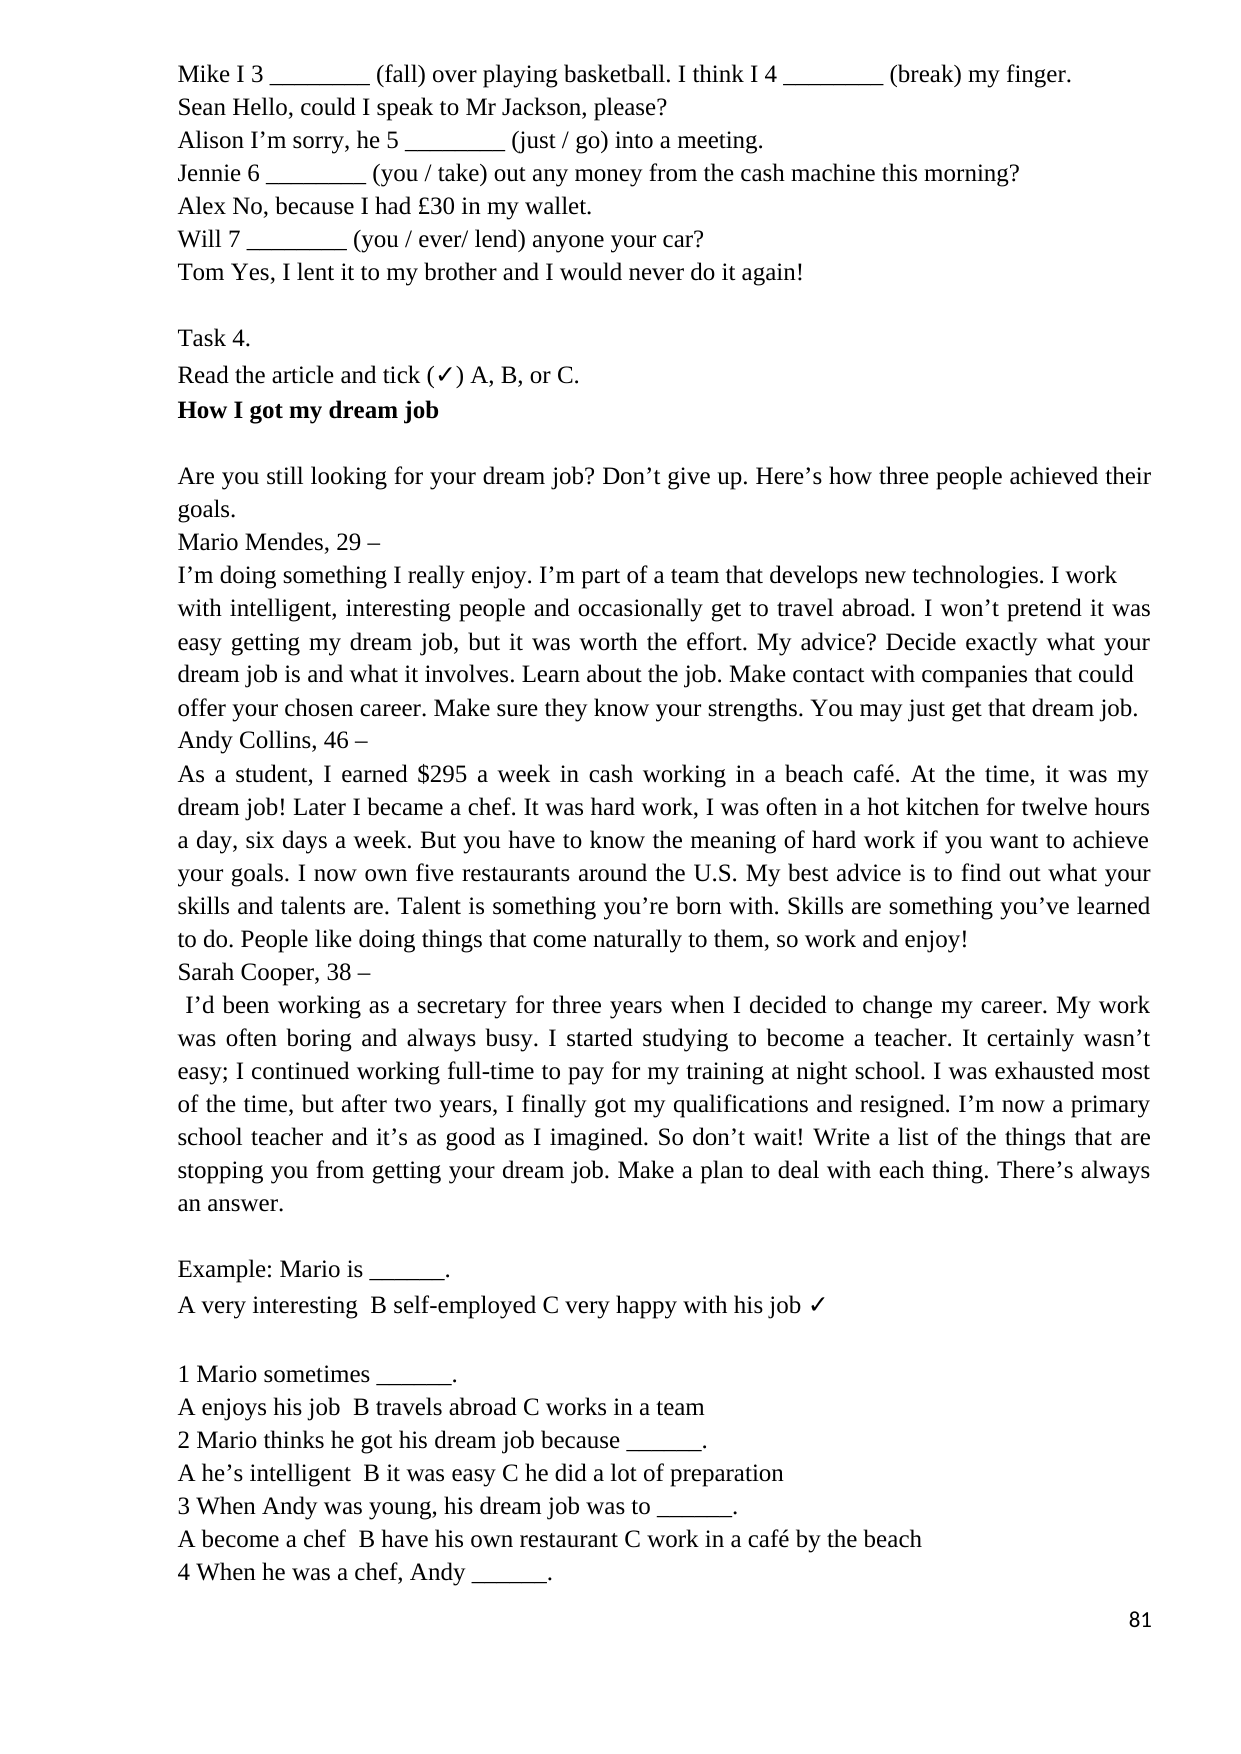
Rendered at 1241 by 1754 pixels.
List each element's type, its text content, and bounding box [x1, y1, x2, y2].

text Will 7 ________ (you / ever/ lend) anyone your car? [177, 224, 1152, 253]
text Andy Collins, 46 – [177, 726, 1152, 754]
text A he’s intelligent B it was easy C he did a lot of preparation [177, 1458, 1152, 1487]
text How I got my dream job [177, 395, 1152, 424]
text I’m doing something I really enjoy. I’m part of a team that develops new technologies. I work [177, 561, 1152, 589]
text 3 When Andy was young, his dream job was to ______. [177, 1491, 1152, 1520]
text As a student, I earned $295 a week in cash working in a beach café. At the time, it was my dream job! Later I became a chef. It was hard work, I was often in a hot kitchen for twelve hours a day, six days a week. But you have to know the meaning of hard work if you want to achieve your goals. I now own five restaurants around the U.S. My best advice is to find out what your skills and talents are. Talent is something you’re born with. Skills are something you’ve learned to do. People like doing things that come naturally to them, so work and enjoy! [177, 759, 1152, 952]
text offer your chosen career. Make sure they know your strengths. You may just get that dream job. [177, 693, 1152, 721]
text 2 Mario thinks he got his dream job because ______. [177, 1425, 1152, 1454]
text Are you still looking for your dream job? Don’t give up. Here’s how three people achieved their goals. [177, 461, 1152, 523]
text Sarah Cooper, 38 – [177, 957, 1152, 986]
text Sean Hello, could I speak to Mr Jackson, please? [177, 92, 1152, 121]
text 4 When he was a chef, Andy ______. [177, 1557, 1152, 1586]
text Example: Mario is ______. [177, 1254, 1152, 1283]
text 1 Mario sometimes ______. [177, 1359, 1152, 1388]
text Alex No, because I had £30 in my wallet. [177, 191, 1152, 220]
text with intelligent, interesting people and occasionally get to travel abroad. I won’t pretend it was easy getting my dream job, but it was worth the effort. My advice? Decide exactly what your dream job is and what it involves. Learn about the job. Make contact with companies that could [177, 593, 1152, 688]
text Mike I 3 ________ (fall) over playing basketball. I think I 4 ________ (break) my finger. [177, 59, 1152, 88]
text Mario Mendes, 29 – [177, 527, 1152, 556]
text Alison I’m sorry, he 5 ________ (just / go) into a meeting. [177, 125, 1152, 154]
text A become a chef B have his own restaurant C work in a café by the beach [177, 1524, 1152, 1553]
text A enjoys his job B travels abroad C works in a team [177, 1392, 1152, 1421]
text I’d been working as a secretary for three years when I decided to change my career. My work was often boring and always busy. I started studying to become a teacher. It certainly wasn’t easy; I continued working full-time to pay for my training at night school. I was exhausted most of the time, but after two years, I finally got my qualifications and resigned. I’m now a primary school teacher and it’s as good as I imagined. So don’t wait! Write a list of the things that are stopping you from getting your dream job. Make a plan to deal with each thing. There’s always an answer. [177, 990, 1152, 1217]
text Task 4. [177, 323, 1152, 352]
text Tom Yes, I lent it to my brother and I would never do it again! [177, 257, 1152, 286]
text Jennie 6 ________ (you / take) out any money from the cash machine this morning? [177, 158, 1152, 187]
